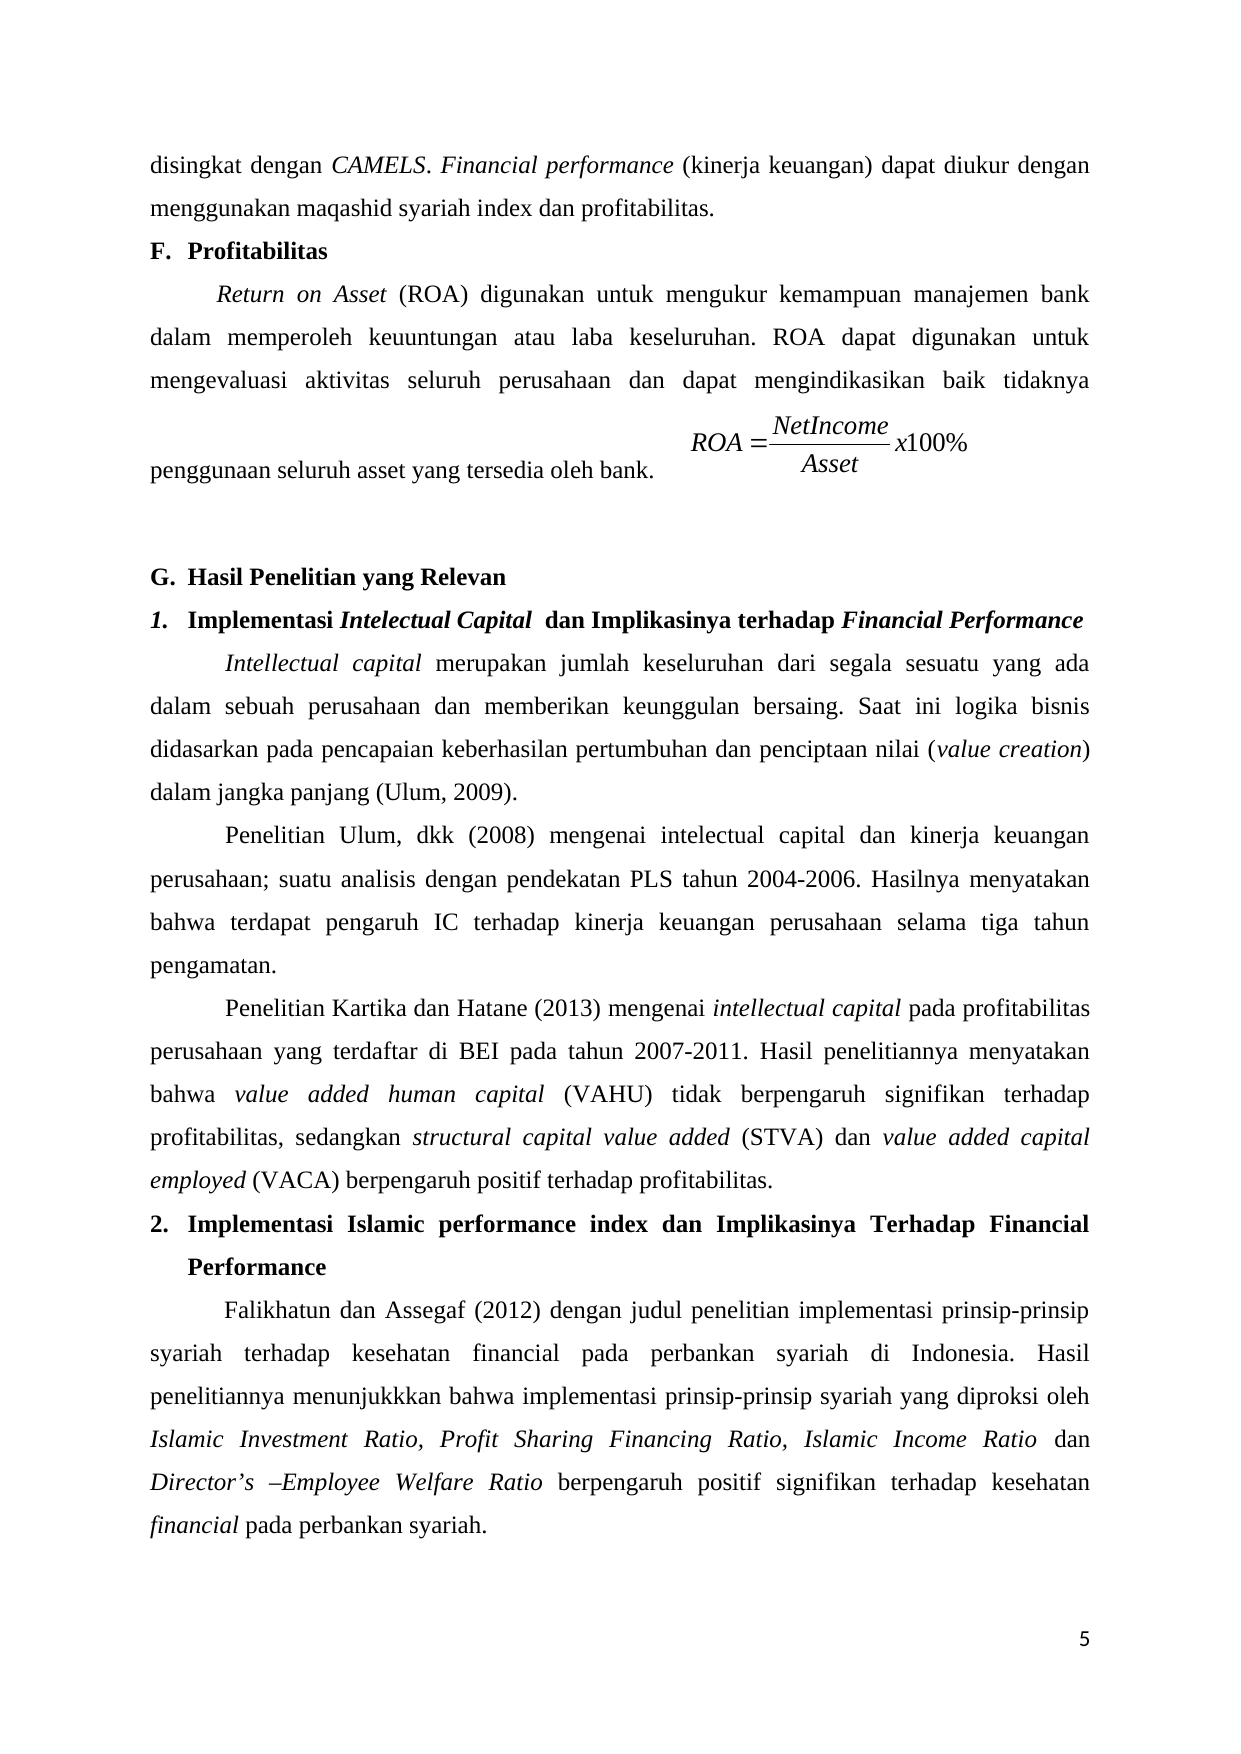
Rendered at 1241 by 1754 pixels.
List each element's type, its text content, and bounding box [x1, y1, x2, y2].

list Hasil Penelitian yang Relevan [150, 562, 1090, 591]
text Penelitian Kartika dan Hatane (2013) mengenai intellectual capital pada profitabilitas perusahaan yang terdaftar di BEI pada tahun 2007-2011. Hasil penelitiannya menyatakan bahwa value added human capital (VAHU) tidak berpengaruh signifikan terhadap profitabilitas, sedangkan structural capital value added (STVA) dan value added capital employed (VACA) berpengaruh positif terhadap profitabilitas. [150, 993, 1090, 1194]
text Intellectual capital merupakan jumlah keseluruhan dari segala sesuatu yang ada dalam sebuah perusahaan dan memberikan keunggulan bersaing. Saat ini logika bisnis didasarkan pada pencapaian keberhasilan pertumbuhan dan penciptaan nilai (value creation) dalam jangka panjang (Ulum, 2009). [150, 648, 1090, 806]
text Return on Asset (ROA) digunakan untuk mengukur kemampuan manajemen bank dalam memperoleh keuuntungan atau laba keseluruhan. ROA dapat digunakan untuk mengevaluasi aktivitas seluruh perusahaan dan dapat mengindikasikan baik tidaknya penggunaan seluruh asset yang tersedia oleh bank. [150, 279, 1090, 483]
text Penelitian Ulum, dkk (2008) mengenai intelectual capital dan kinerja keuangan perusahaan; suatu analisis dengan pendekatan PLS tahun 2004-2006. Hasilnya menyatakan bahwa terdapat pengaruh IC terhadap kinerja keuangan perusahaan selama tiga tahun pengamatan. [150, 821, 1090, 979]
list Implementasi Intelectual Capital dan Implikasinya terhadap Financial Performance [150, 605, 1090, 634]
list Implementasi Islamic performance index dan Implikasinya Terhadap Financial Performance [150, 1209, 1090, 1281]
list Profitabilitas [150, 236, 1090, 265]
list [150, 150, 1090, 222]
text Falikhatun dan Assegaf (2012) dengan judul penelitian implementasi prinsip-prinsip syariah terhadap kesehatan financial pada perbankan syariah di Indonesia. Hasil penelitiannya menunjukkkan bahwa implementasi prinsip-prinsip syariah yang diproksi oleh Islamic Investment Ratio, Profit Sharing Financing Ratio, Islamic Income Ratio dan Director’s –Employee Welfare Ratio berpengaruh positif signifikan terhadap kesehatan financial pada perbankan syariah. [150, 1295, 1090, 1539]
